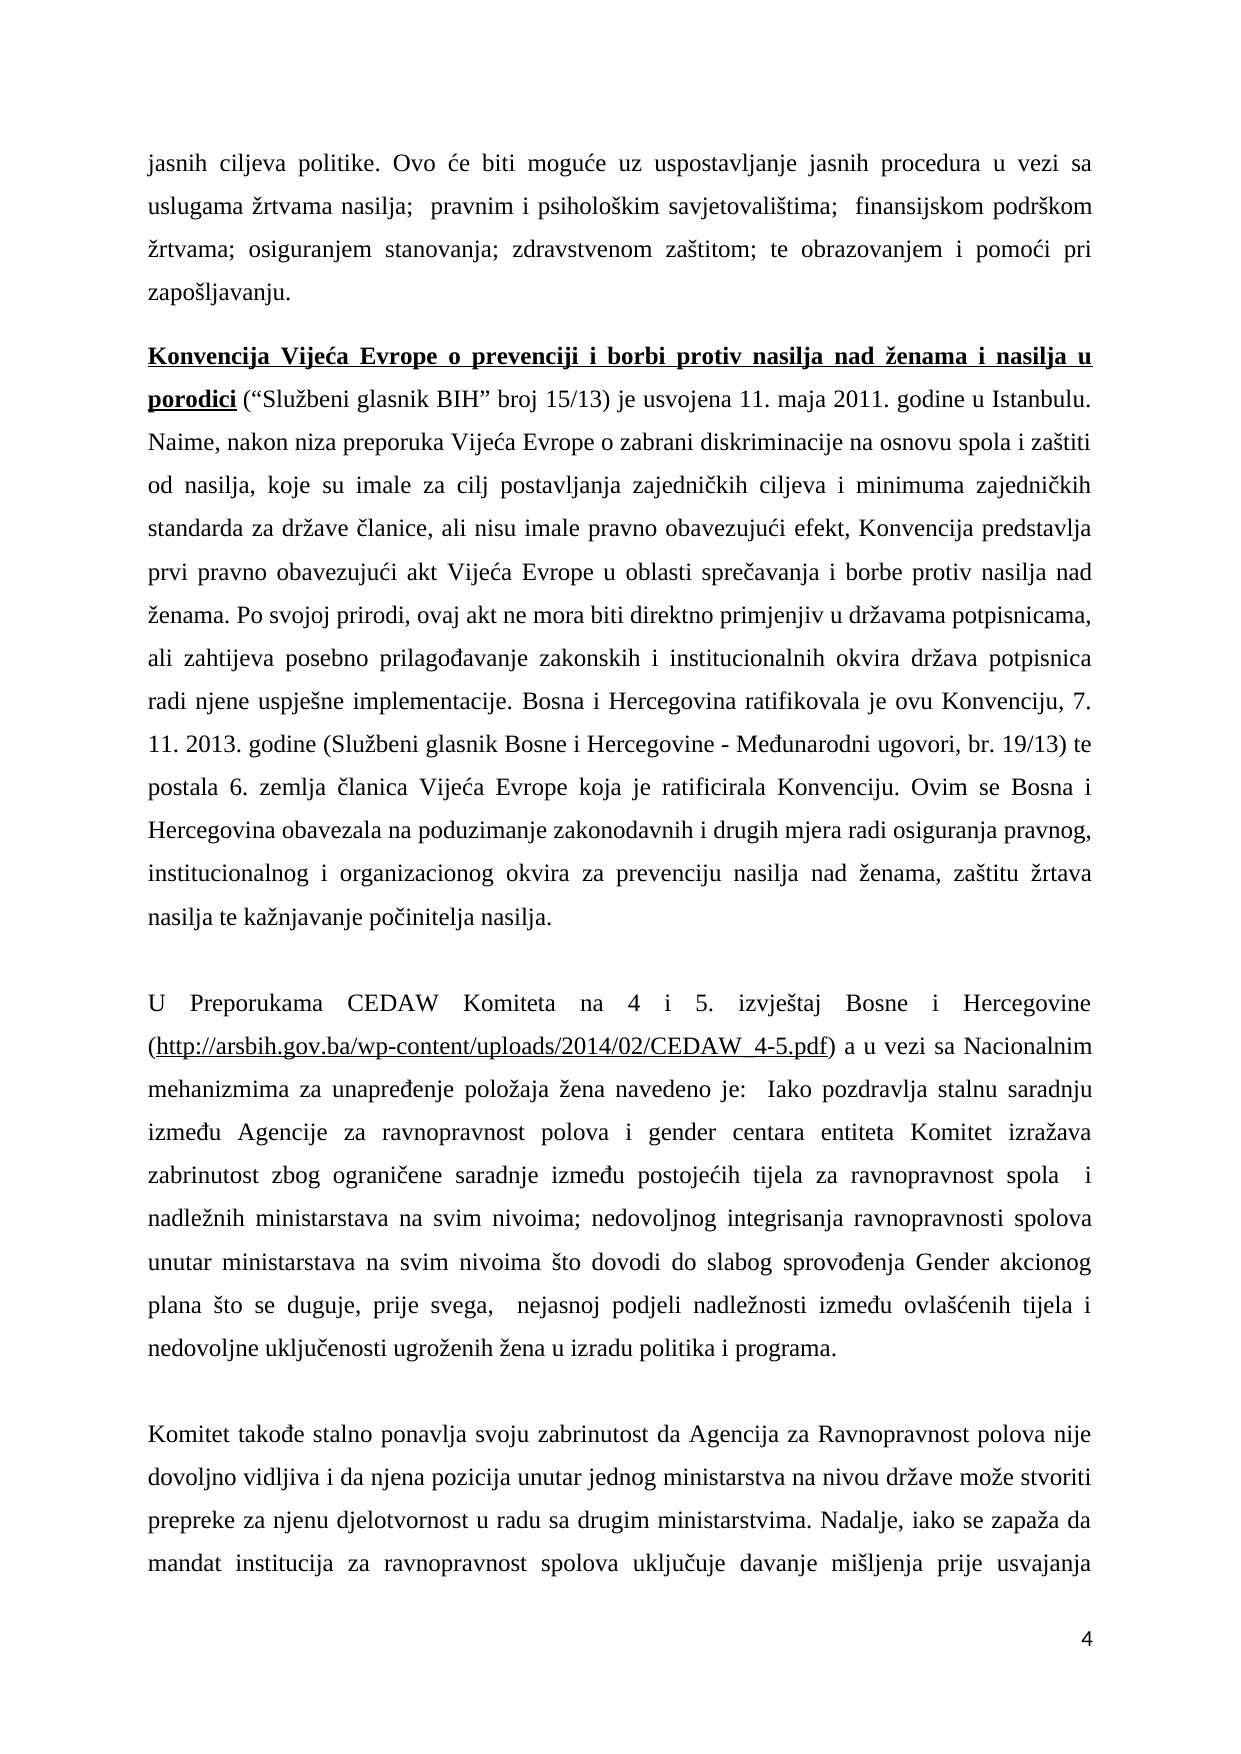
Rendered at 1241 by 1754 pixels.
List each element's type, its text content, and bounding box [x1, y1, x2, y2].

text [148, 1419, 1093, 1577]
text U Preporukama CEDAW Komiteta na 4 i 5. izvještaj Bosne i Hercegovine (http://arsbih.gov.ba/wp-content/uploads/2014/02/CEDAW_4-5.pdf) a u vezi sa Nacionalnim mehanizmima za unapređenje položaja žena navedeno je: Iako pozdravlјa stalnu saradnju između Agencije za ravnopravnost polova i gender centara entiteta Komitet izražava zabrinutost zbog ograničene saradnje između postojećih tijela za ravnopravnost spola i nadležnih ministarstava na svim nivoima; nedovolјnog integrisanja ravnopravnosti spolova unutar ministarstava na svim nivoima što dovodi do slabog sprovođenja Gender akcionog plana što se duguje, prije svega, nejasnoj podjeli nadležnosti između ovlašćenih tijela i nedovolјne uklјučenosti ugroženih žena u izradu politika i programa. [148, 988, 1093, 1362]
text Konvencija Vijeća Evrope o prevenciji i borbi protiv nasilja nad ženama i nasilja u porodici (“Službeni glasnik BIH” broj 15/13) je usvojena 11. maja 2011. godine u Istanbulu. Naime, nakon niza preporuka Vijeća Evrope o zabrani diskriminacije na osnovu spola i zaštiti od nasilja, koje su imale za cilj postavljanja zajedničkih ciljeva i minimuma zajedničkih standarda za države članice, ali nisu imale pravno obavezujući efekt, Konvencija predstavlja prvi pravno obavezujući akt Vijeća Evrope u oblasti sprečavanja i borbe protiv nasilja nad ženama. Po svojoj prirodi, ovaj akt ne mora biti direktno primjenjiv u državama potpisnicama, ali zahtijeva posebno prilagođavanje zakonskih i institucionalnih okvira država potpisnica radi njene uspješne implementacije. Bosna i Hercegovina ratifikovala je ovu Konvenciju, 7. 11. 2013. godine (Službeni glasnik Bosne i Hercegovine - Međunarodni ugovori, br. 19/13) te postala 6. zemlja članica Vijeća Evrope koja je ratificirala Konvenciju. Ovim se Bosna i Hercegovina obavezala na poduzimanje zakonodavnih i drugih mjera radi osiguranja pravnog, institucionalnog i organizacionog okvira za prevenciju nasilja nad ženama, zaštitu žrtava nasilja te kažnjavanje počinitelja nasilja. [148, 367, 1093, 930]
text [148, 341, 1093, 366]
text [148, 148, 1093, 306]
